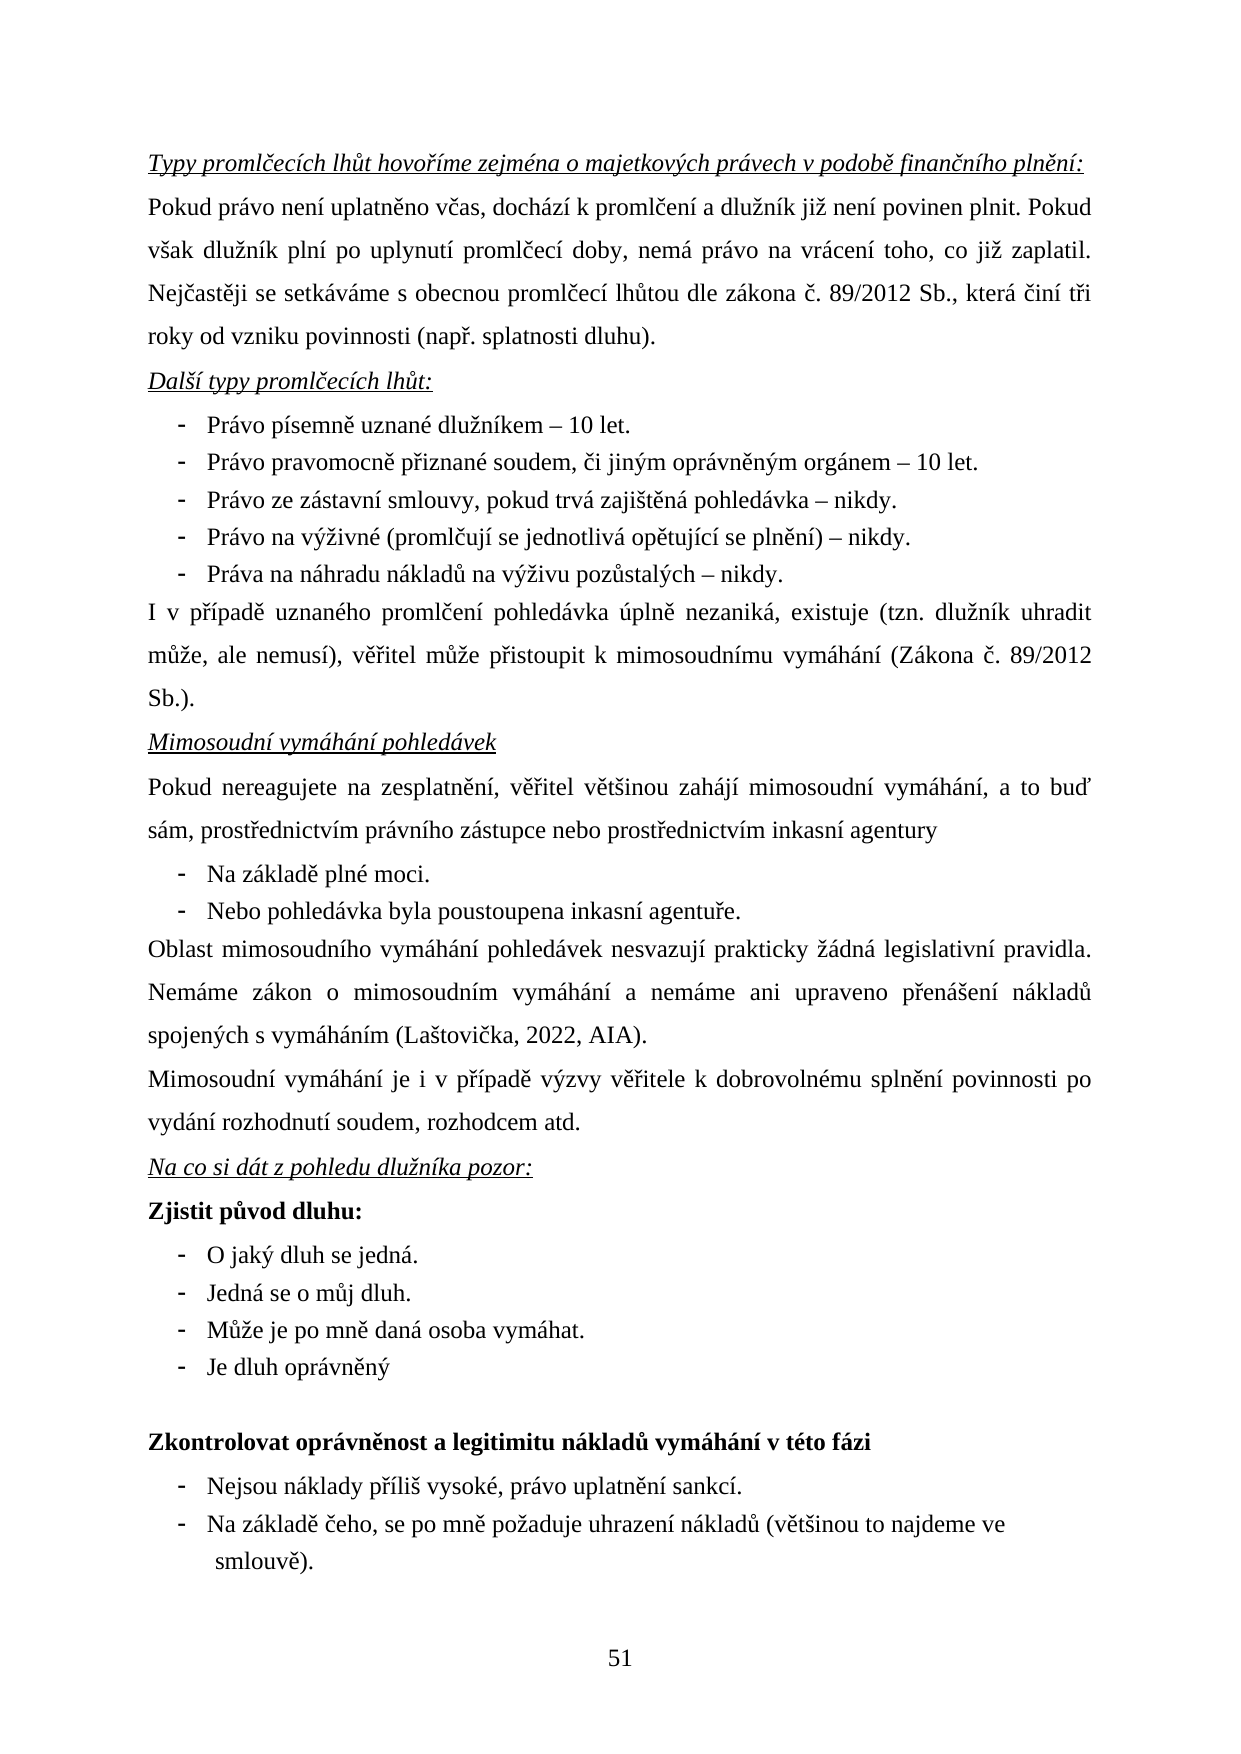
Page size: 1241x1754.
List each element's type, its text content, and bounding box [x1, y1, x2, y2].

text Jedná se o můj dluh. [177, 1278, 1093, 1307]
text O jaký dluh se jedná. [177, 1241, 1093, 1269]
text Práva na náhradu nákladů na výživu pozůstalých – nikdy. [177, 559, 1093, 588]
text Zjistit původ dluhu: [148, 1196, 1093, 1225]
text Na základě plné moci. [177, 859, 1093, 888]
text Na základě čeho, se po mně požaduje uhrazení nákladů (většinou to najdeme ve smlouvě). [177, 1509, 1093, 1575]
text Typy promlčecích lhůt hovoříme zejména o majetkových právech v podobě finančního plnění: [148, 148, 1093, 176]
text Mimosoudní vymáhání pohledávek [148, 727, 1093, 756]
text Právo pravomocně přiznané soudem, či jiným oprávněným orgánem – 10 let. [177, 447, 1093, 476]
text Pokud nereagujete na zesplatnění, věřitel většinou zahájí mimosoudní vymáhání, a to buď sám, prostřednictvím právního zástupce nebo prostřednictvím inkasní agentury [148, 772, 1093, 843]
text Nejsou náklady příliš vysoké, právo uplatnění sankcí. [177, 1471, 1093, 1500]
text Může je po mně daná osoba vymáhat. [177, 1315, 1093, 1344]
text Nebo pohledávka byla poustoupena inkasní agentuře. [177, 896, 1093, 925]
text Mimosoudní vymáhání je i v případě výzvy věřitele k dobrovolnému splnění povinnosti po vydání rozhodnutí soudem, rozhodcem atd. [148, 1064, 1093, 1136]
text Oblast mimosoudního vymáhání pohledávek nesvazují prakticky žádná legislativní pravidla. Nemáme zákon o mimosoudním vymáhání a nemáme ani upraveno přenášení nákladů spojených s vymáháním (Laštovička, 2022, AIA). [148, 934, 1093, 1049]
text I v případě uznaného promlčení pohledávka úplně nezaniká, existuje (tzn. dlužník uhradit může, ale nemusí), věřitel může přistoupit k mimosoudnímu vymáhání (Zákona č. 89/2012 Sb.). [148, 597, 1093, 712]
text Na co si dát z pohledu dlužníka pozor: [148, 1152, 1093, 1181]
text Právo ze zástavní smlouvy, pokud trvá zajištěná pohledávka – nikdy. [177, 485, 1093, 513]
text Pokud právo není uplatněno včas, dochází k promlčení a dlužník již není povinen plnit. Pokud však dlužník plní po uplynutí promlčecí doby, nemá právo na vrácení toho, co již zaplatil. Nejčastěji se setkáváme s obecnou promlčecí lhůtou dle zákona č. 89/2012 Sb., která činí tři roky od vzniku povinnosti (např. splatnosti dluhu). [148, 192, 1093, 350]
text Právo písemně uznané dlužníkem – 10 let. [177, 410, 1093, 439]
text Zkontrolovat oprávněnost a legitimitu nákladů vymáhání v této fázi [148, 1427, 1093, 1456]
text Je dluh oprávněný [177, 1352, 1093, 1381]
text Další typy promlčecích lhůt: [148, 366, 1093, 394]
text Právo na výživné (promlčují se jednotlivá opětující se plnění) – nikdy. [177, 522, 1093, 551]
